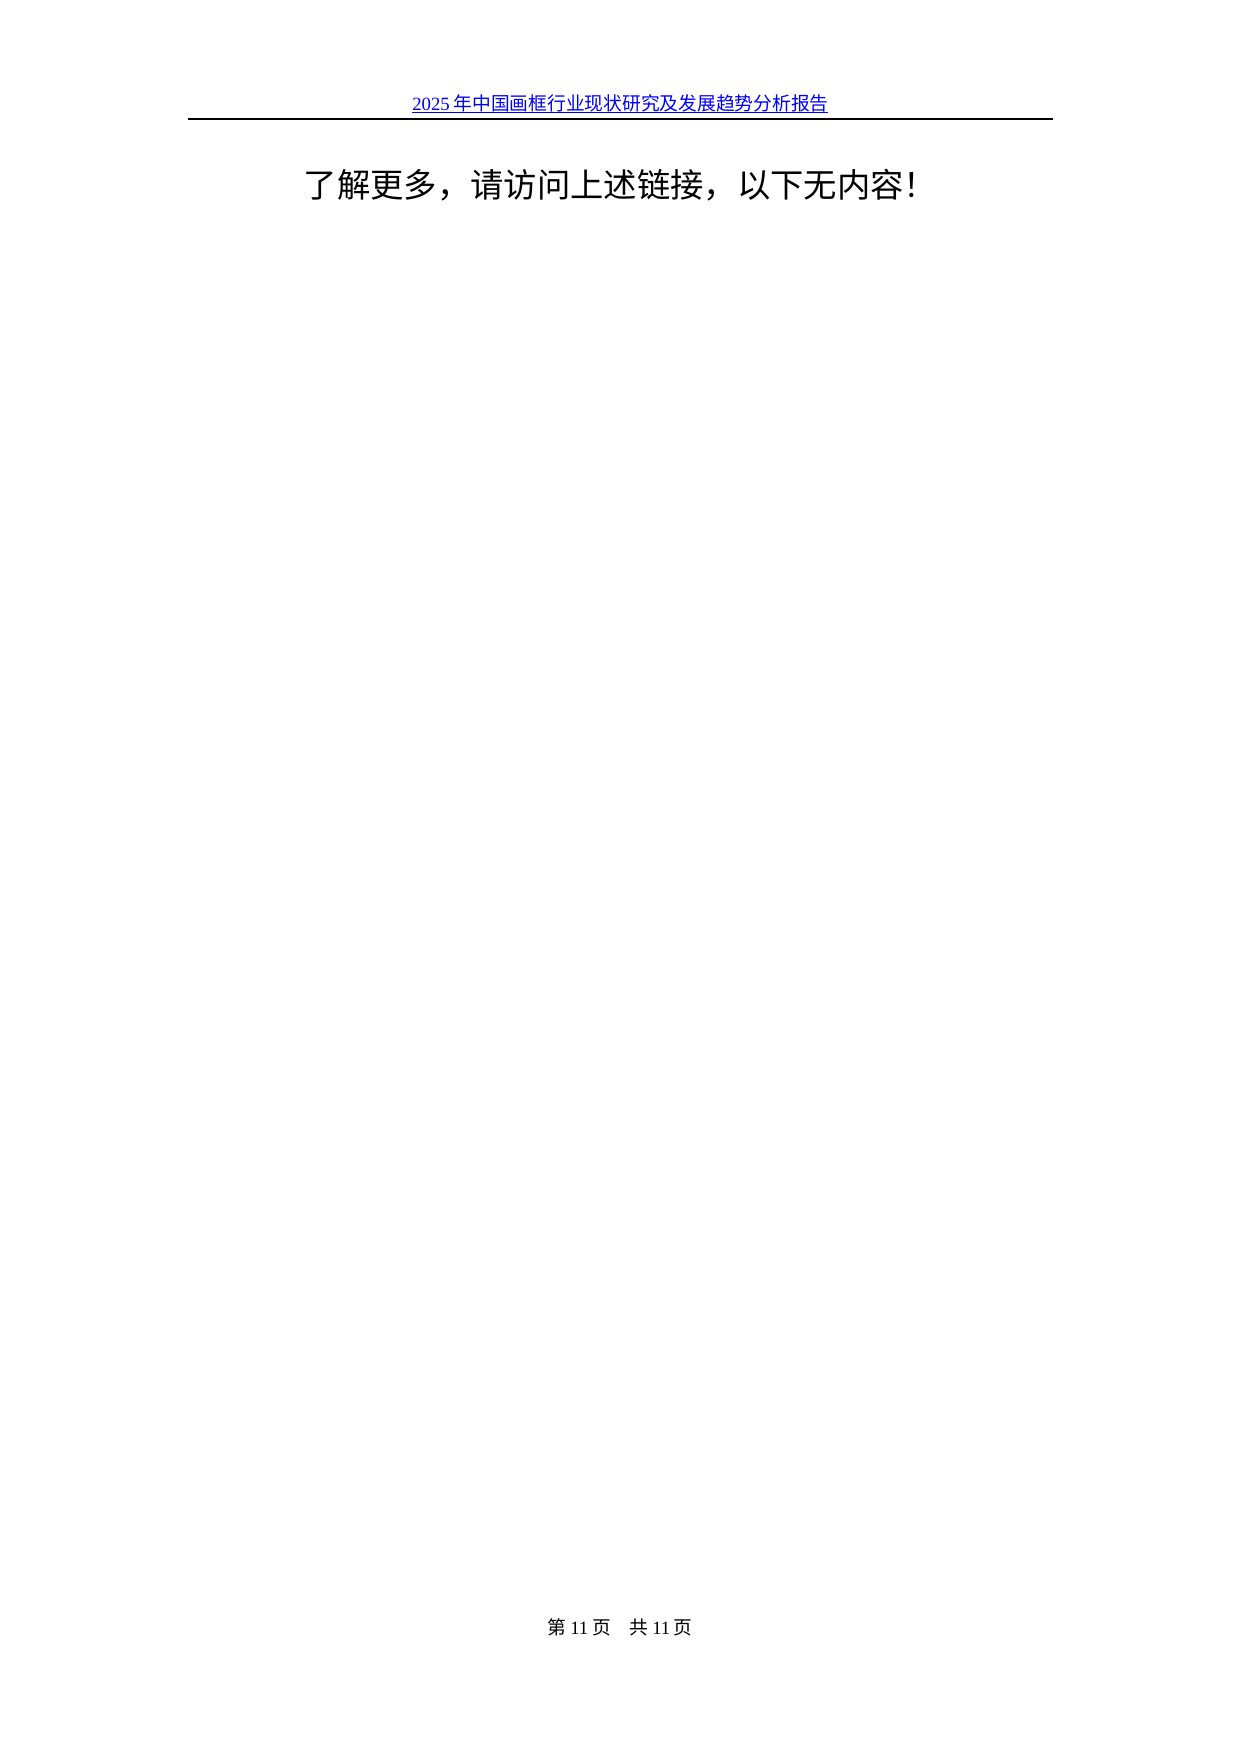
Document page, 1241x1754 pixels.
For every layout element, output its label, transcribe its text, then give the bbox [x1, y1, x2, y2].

title 了解更多，请访问上述链接，以下无内容！ [187, 150, 1053, 215]
